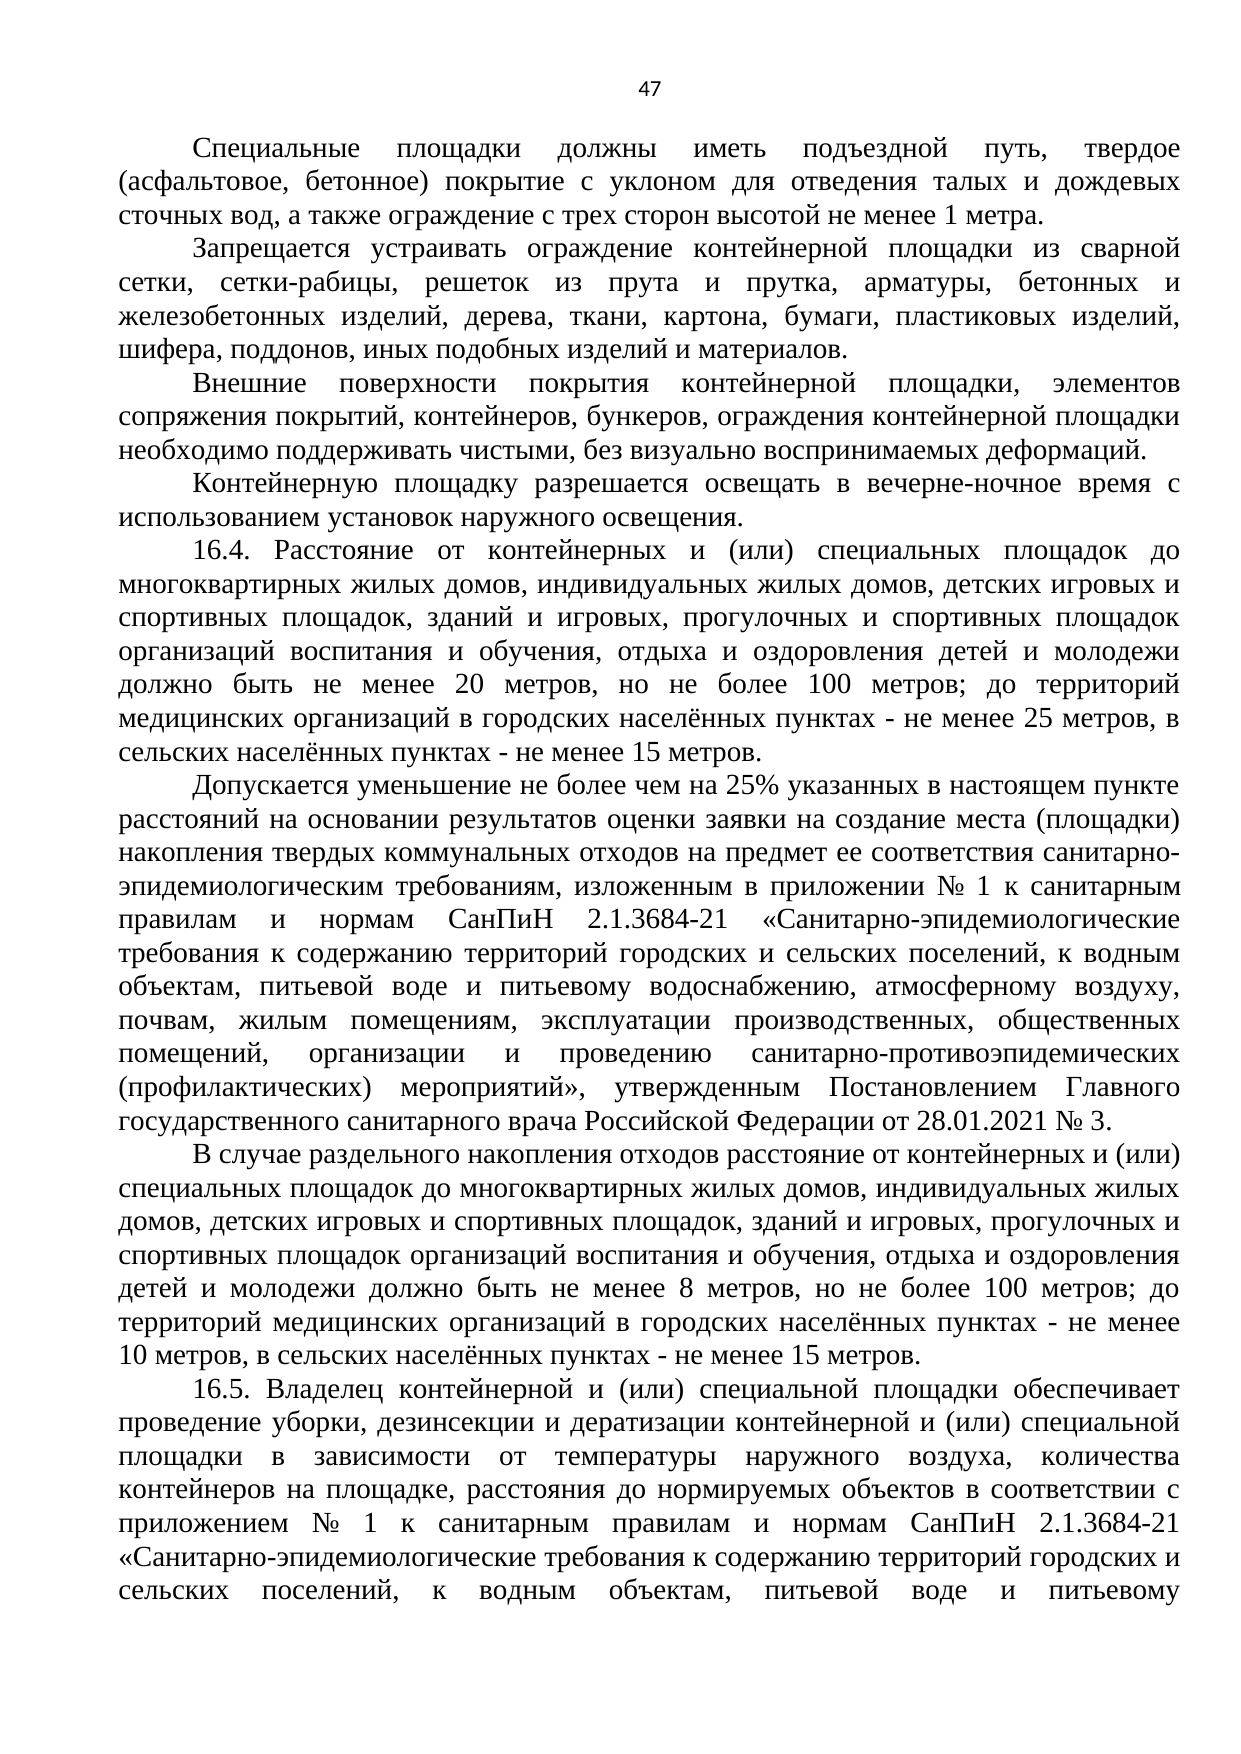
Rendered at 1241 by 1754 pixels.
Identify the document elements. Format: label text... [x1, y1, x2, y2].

text Контейнерную площадку разрешается освещать в вечерне-ночное время с использованием установок наружного освещения. [118, 465, 1181, 532]
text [118, 1371, 1181, 1606]
text Запрещается устраивать ограждение контейнерной площадки из сварной сетки, сетки-рабицы, решеток из прута и прутка, арматуры, бетонных и железобетонных изделий, дерева, ткани, картона, бумаги, пластиковых изделий, шифера, поддонов, иных подобных изделий и материалов. [118, 231, 1181, 365]
text Внешние поверхности покрытия контейнерной площадки, элементов сопряжения покрытий, контейнеров, бункеров, ограждения контейнерной площадки необходимо поддерживать чистыми, без визуально воспринимаемых деформаций. [118, 365, 1181, 465]
text 16.4. Расстояние от контейнерных и (или) специальных площадок до многоквартирных жилых домов, индивидуальных жилых домов, детских игровых и спортивных площадок, зданий и игровых, прогулочных и спортивных площадок организаций воспитания и обучения, отдыха и оздоровления детей и молодежи должно быть не менее 20 метров, но не более 100 метров; до территорий медицинских организаций в городских населённых пунктах - не менее 25 метров, в сельских населённых пунктах - не менее 15 метров. [118, 532, 1181, 767]
text Допускается уменьшение не более чем на 25% указанных в настоящем пункте расстояний на основании результатов оценки заявки на создание места (площадки) накопления твердых коммунальных отходов на предмет ее соответствия санитарно-эпидемиологическим требованиям, изложенным в приложении № 1 к санитарным правилам и нормам СанПиН 2.1.3684-21 «Санитарно-эпидемиологические требования к содержанию территорий городских и сельских поселений, к водным объектам, питьевой воде и питьевому водоснабжению, атмосферному воздуху, почвам, жилым помещениям, эксплуатации производственных, общественных помещений, организации и проведению санитарно-противоэпидемических (профилактических) мероприятий», утвержденным Постановлением Главного государственного санитарного врача Российской Федерации от 28.01.2021 № 3. [118, 767, 1181, 1136]
text В случае раздельного накопления отходов расстояние от контейнерных и (или) специальных площадок до многоквартирных жилых домов, индивидуальных жилых домов, детских игровых и спортивных площадок, зданий и игровых, прогулочных и спортивных площадок организаций воспитания и обучения, отдыха и оздоровления детей и молодежи должно быть не менее 8 метров, но не более 100 метров; до территорий медицинских организаций в городских населённых пунктах - не менее 10 метров, в сельских населённых пунктах - не менее 15 метров. [118, 1136, 1181, 1371]
text Специальные площадки должны иметь подъездной путь, твердое (асфальтовое, бетонное) покрытие с уклоном для отведения талых и дождевых сточных вод, а также ограждение с трех сторон высотой не менее 1 метра. [118, 130, 1181, 231]
